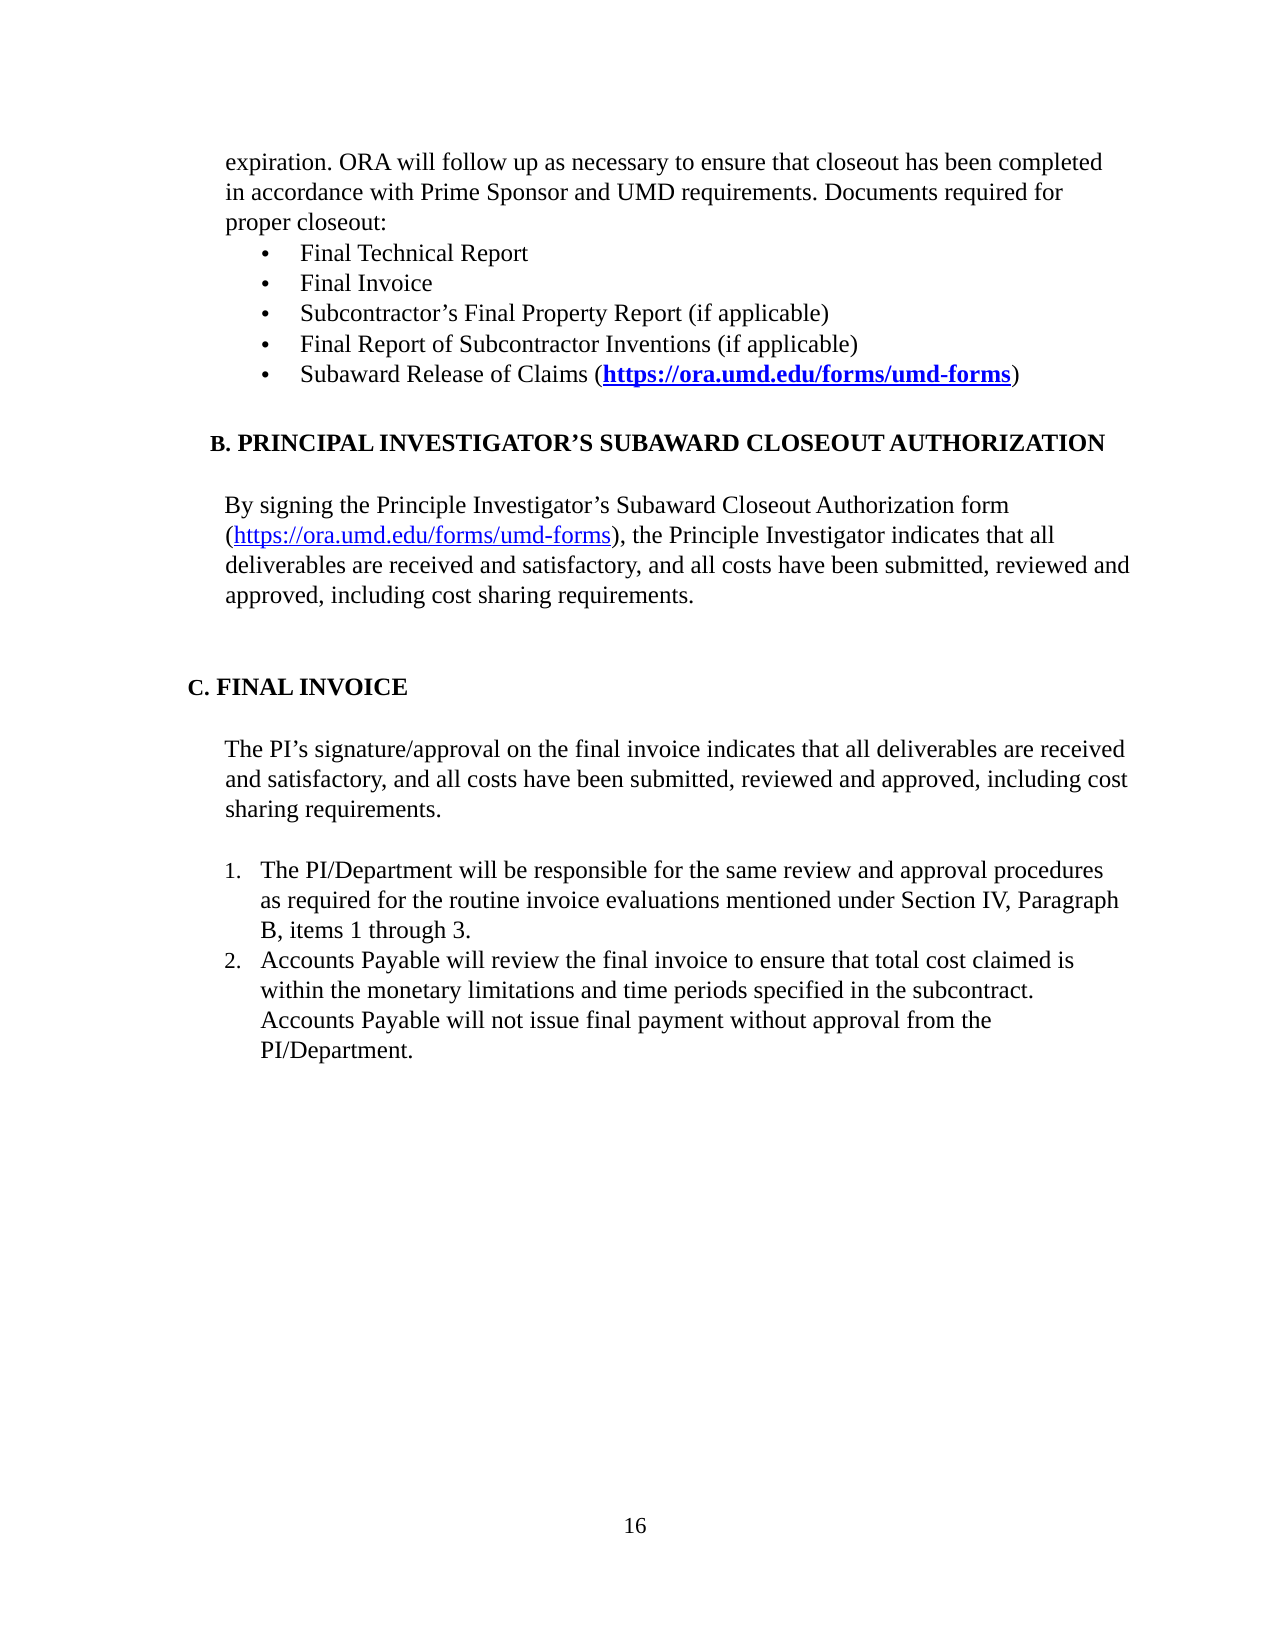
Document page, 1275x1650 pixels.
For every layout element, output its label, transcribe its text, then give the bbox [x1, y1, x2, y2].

list Final Report of Subcontractor Inventions (if applicable) [261, 329, 1133, 358]
list The PI/Department will be responsible for the same review and approval procedures as required for the routine invoice evaluations mentioned under Section IV, Paragraph B, items 1 through 3. [224, 855, 1128, 944]
list Subcontractor’s Final Property Report (if applicable) [261, 298, 1133, 327]
list Subaward Release of Claims (https://ora.umd.edu/forms/umd-forms) [261, 359, 1133, 388]
text The PI’s signature/approval on the final invoice indicates that all deliverables are received and satisfactory, and all costs have been submitted, reviewed and approved, including cost sharing requirements. [224, 734, 1133, 823]
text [224, 147, 1125, 236]
subtitle C. FINAL INVOICE [187, 672, 1123, 701]
text B. PRINCIPAL INVESTIGATOR’S SUBAWARD CLOSEOUT AUTHORIZATION [139, 428, 1106, 457]
text By signing the Principle Investigator’s Subaward Closeout Authorization form (https://ora.umd.edu/forms/umd-forms), the Principle Investigator indicates that all deliverables are received and satisfactory, and all costs have been submitted, reviewed and approved, including cost sharing requirements. [224, 490, 1133, 608]
list Final Invoice [261, 268, 1133, 297]
list Accounts Payable will review the final invoice to ensure that total cost claimed is within the monetary limitations and time periods specified in the subcontract. Accounts Payable will not issue final payment without approval from the PI/Department. [224, 946, 1128, 1064]
list Final Technical Report [261, 238, 1133, 266]
